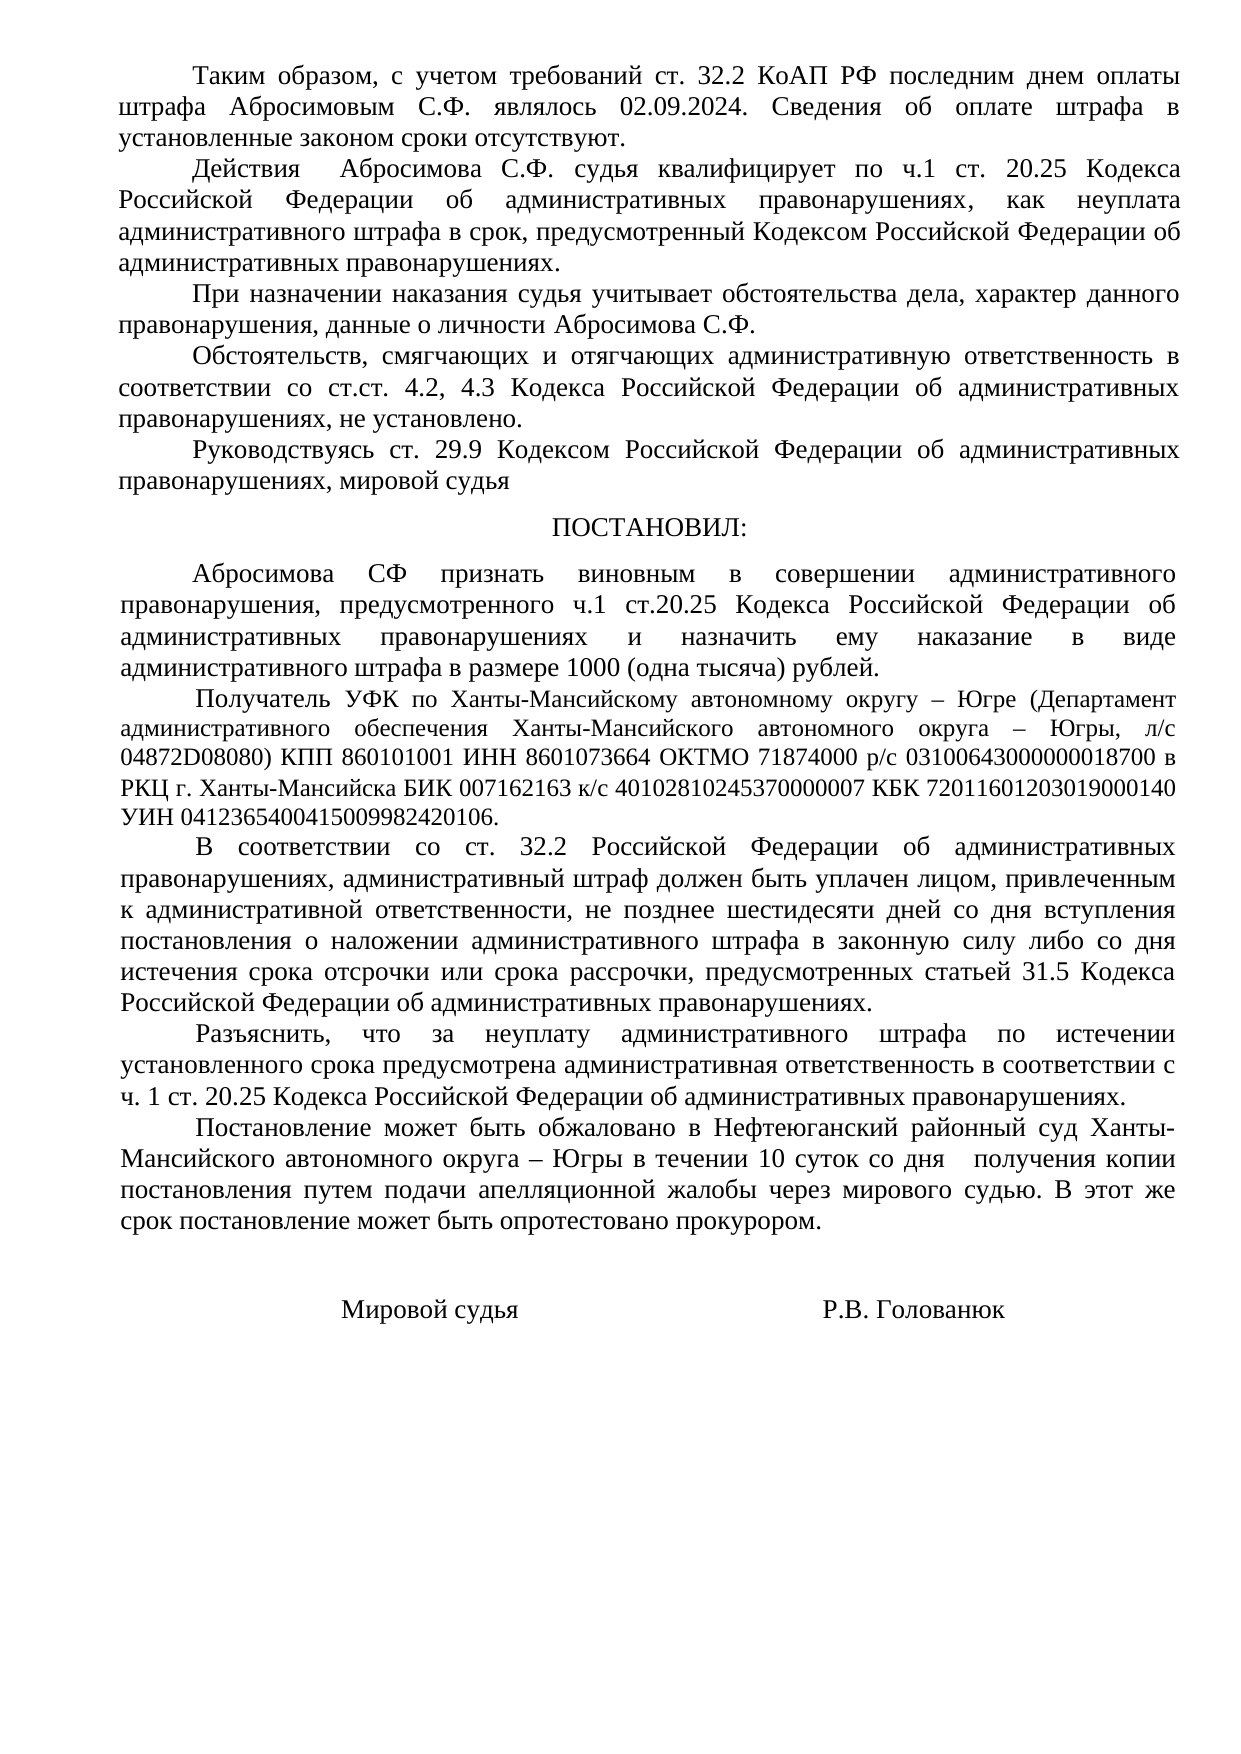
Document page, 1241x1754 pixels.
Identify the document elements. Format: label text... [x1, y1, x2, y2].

text Разъяснить, что за неуплату административного штрафа по истечении установленного срока предусмотрена административная ответственность в соответствии с ч. 1 ст. 20.25 Кодекса Российской Федерации об административных правонарушениях. [120, 1017, 1177, 1111]
text Постановление может быть обжаловано в Нефтеюганский районный суд Ханты-Мансийского автономного округа – Югры в течении 10 суток со дня получения копии постановления путем подачи апелляционной жалобы через мирового судью. В этот же срок постановление может быть опротестовано прокурором. [120, 1111, 1177, 1235]
text Мировой судья Р.В. Голованюк [118, 1293, 1181, 1324]
text Получатель УФК по Ханты-Мансийскому автономному округу – Югре (Департамент административного обеспечения Ханты-Мансийского автономного округа – Югры, л/с 04872D08080) КПП 860101001 ИНН 8601073664 ОКТМО 71874000 р/с 03100643000000018700 в РКЦ г. Ханты-Мансийска БИК 007162163 к/с 40102810245370000007 КБК 72011601203019000140 УИН 0412365400415009982420106. [120, 682, 1177, 831]
text Обстоятельств, смягчающих и отягчающих административную ответственность в соответствии со ст.ст. 4.2, 4.3 Кодекса Российской Федерации об административных правонарушениях, не установлено. [118, 339, 1181, 433]
text ПОСТАНОВИЛ: [118, 511, 1181, 542]
text Абросимова СФ признать виновным в совершении административного правонарушения, предусмотренного ч.1 ст.20.25 Кодекса Российской Федерации об административных правонарушениях и назначить ему наказание в виде административного штрафа в размере 1000 (одна тысяча) рублей. [120, 557, 1177, 682]
text Действия Абросимова С.Ф. судья квалифицирует по ч.1 ст. 20.25 Кодекса Российской Федерации об административных правонарушениях, как неуплата административного штрафа в срок, предусмотренный Кодексом Российской Федерации об административных правонарушениях. [118, 152, 1181, 277]
text Таким образом, с учетом требований ст. 32.2 КоАП РФ последним днем оплаты штрафа Абросимовым С.Ф. являлось 02.09.2024. Сведения об оплате штрафа в установленные законом сроки отсутствуют. [118, 59, 1181, 152]
text При назначении наказания судья учитывает обстоятельства дела, характер данного правонарушения, данные о личности Абросимова С.Ф. [118, 277, 1181, 339]
text Руководствуясь ст. 29.9 Кодексом Российской Федерации об административных правонарушениях, мировой судья [118, 433, 1181, 495]
text В соответствии со ст. 32.2 Российской Федерации об административных правонарушениях, административный штраф должен быть уплачен лицом, привлеченным к административной ответственности, не позднее шестидесяти дней со дня вступления постановления о наложении административного штрафа в законную силу либо со дня истечения срока отсрочки или срока рассрочки, предусмотренных статьей 31.5 Кодекса Российской Федерации об административных правонарушениях. [120, 831, 1177, 1017]
